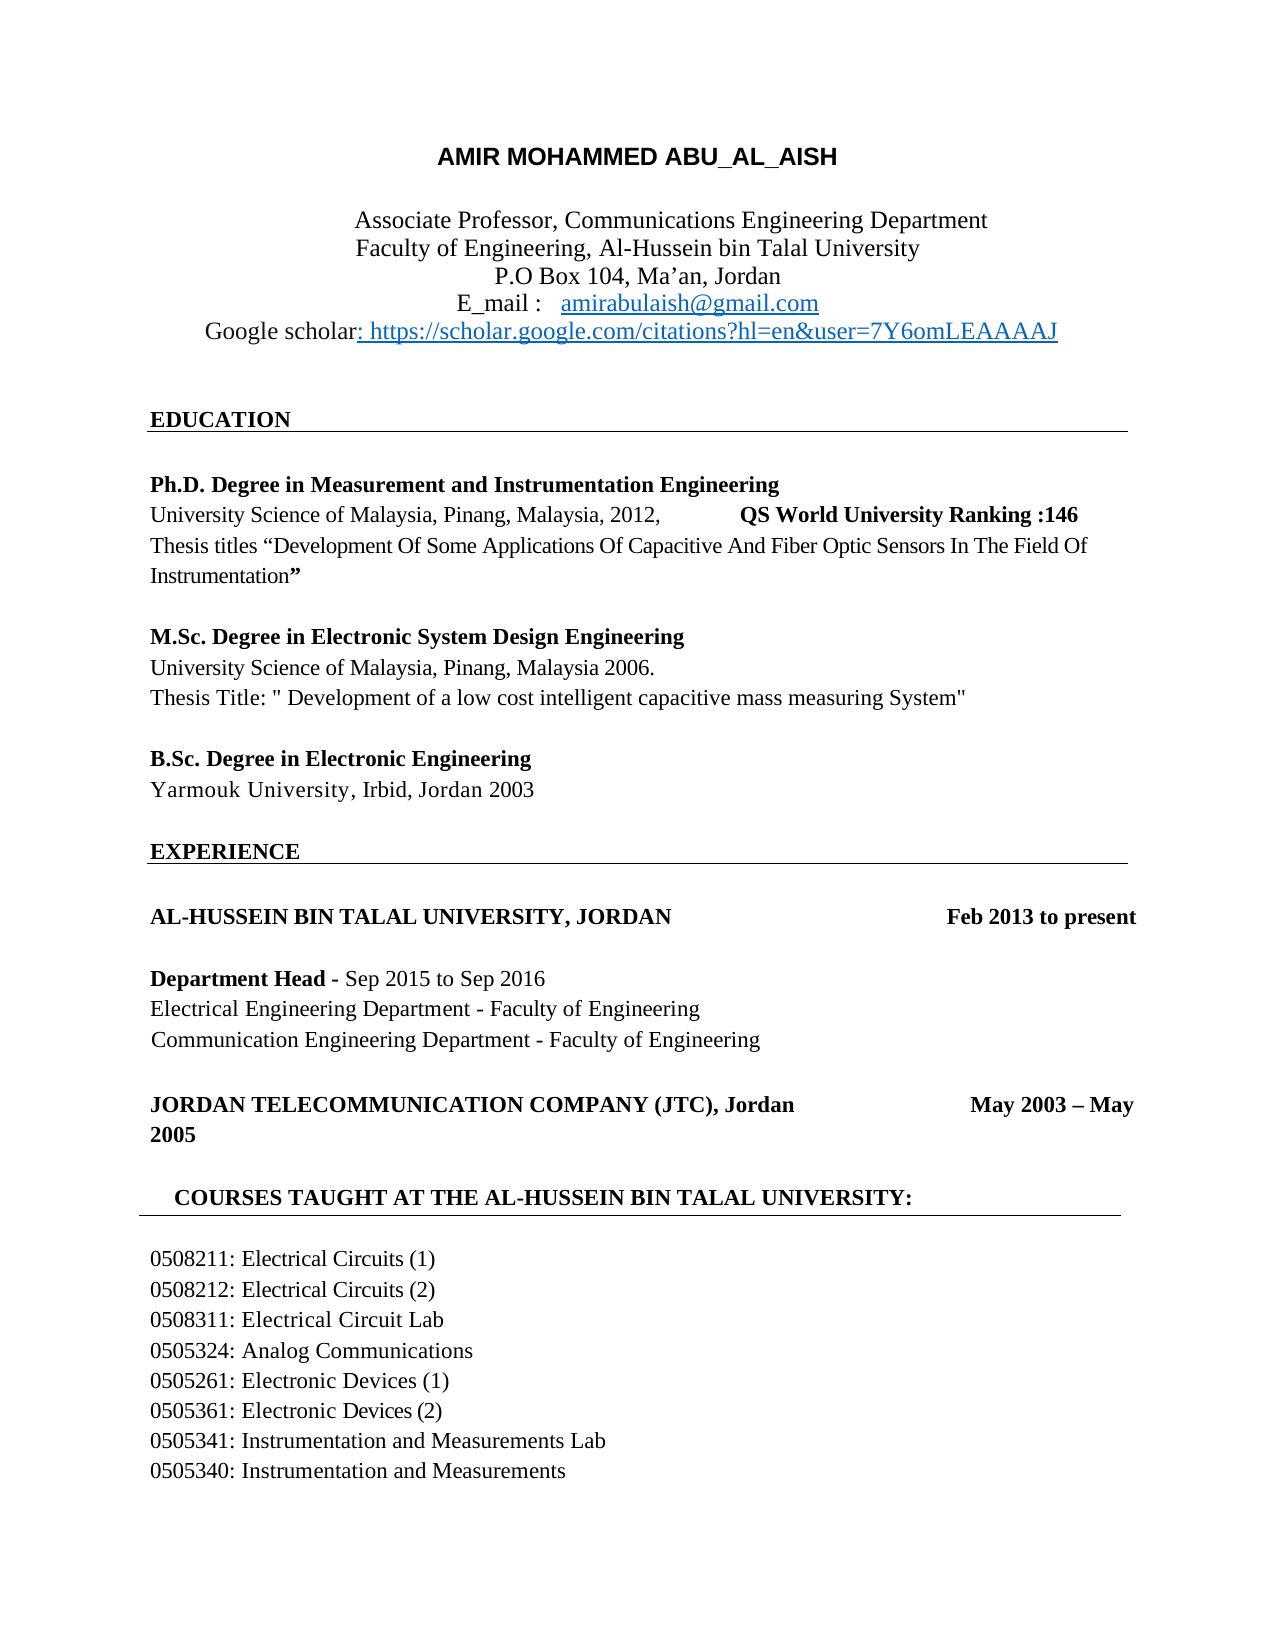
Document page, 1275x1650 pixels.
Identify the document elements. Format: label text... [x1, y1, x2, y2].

text B.Sc. Degree in Electronic Engineering [150, 745, 1137, 771]
text EXPERIENCE [150, 837, 1137, 864]
text AMIR MOHAMMED ABU_AL_AISH [434, 142, 840, 171]
text 0505361: Electronic Devices (2) [150, 1397, 1137, 1423]
text Electrical Engineering Department - Faculty of Engineering [150, 995, 1137, 1022]
text EDUCATION [150, 404, 1137, 432]
text P.O Box 104, Ma’an, Jordan [326, 262, 950, 289]
text Department Head - Sep 2015 to Sep 2016 [150, 964, 1137, 991]
text 0505324: Analog Communications [150, 1337, 1137, 1363]
text Thesis titles “Development Of Some Applications Of Capacitive And Fiber Optic Sensors In The Field Of Instrumentation” [150, 532, 1137, 589]
text E_mail : amirabulaish@gmail.com [326, 290, 950, 317]
text Yarmouk University, Irbid, Jordan 2003 [150, 776, 1137, 802]
text COURSES TAUGHT AT THE AL-HUSSEIN BIN TALAL UNIVERSITY: [139, 1183, 1137, 1211]
text Thesis Title: " Development of a low cost intelligent capacitive mass measuring System" [150, 684, 1137, 711]
text 0508211: Electrical Circuits (1) [150, 1245, 1137, 1272]
text JORDAN TELECOMMUNICATION COMPANY (JTC), Jordan May 2003 – May 2005 [150, 1091, 1137, 1147]
text M.Sc. Degree in Electronic System Design Engineering [150, 623, 1137, 650]
text University Science of Malaysia, Pinang, Malaysia 2006. [150, 654, 1137, 680]
text Google scholar: https://scholar.google.com/citations?hl=en&user=7Y6omLEAAAAJ [204, 318, 1132, 345]
text 0505341: Instrumentation and Measurements Lab [150, 1427, 1137, 1454]
text 0508212: Electrical Circuits (2) [150, 1276, 1137, 1302]
text Faculty of Engineering, Al-Hussein bin Talal University [326, 234, 950, 262]
text University Science of Malaysia, Pinang, Malaysia, 2012, QS World University Ranking :146 [150, 501, 1137, 528]
text Associate Professor, Communications Engineering Department [323, 207, 1019, 234]
text 0505340: Instrumentation and Measurements [150, 1458, 1137, 1484]
text Ph.D. Degree in Measurement and Instrumentation Engineering [150, 471, 1137, 497]
text AL-HUSSEIN BIN TALAL UNIVERSITY, JORDAN Feb 2013 to present [150, 903, 1137, 929]
text Communication Engineering Department - Faculty of Engineering [139, 1026, 1137, 1053]
text 0508311: Electrical Circuit Lab [150, 1306, 1137, 1333]
text 0505261: Electronic Devices (1) [150, 1367, 1137, 1393]
